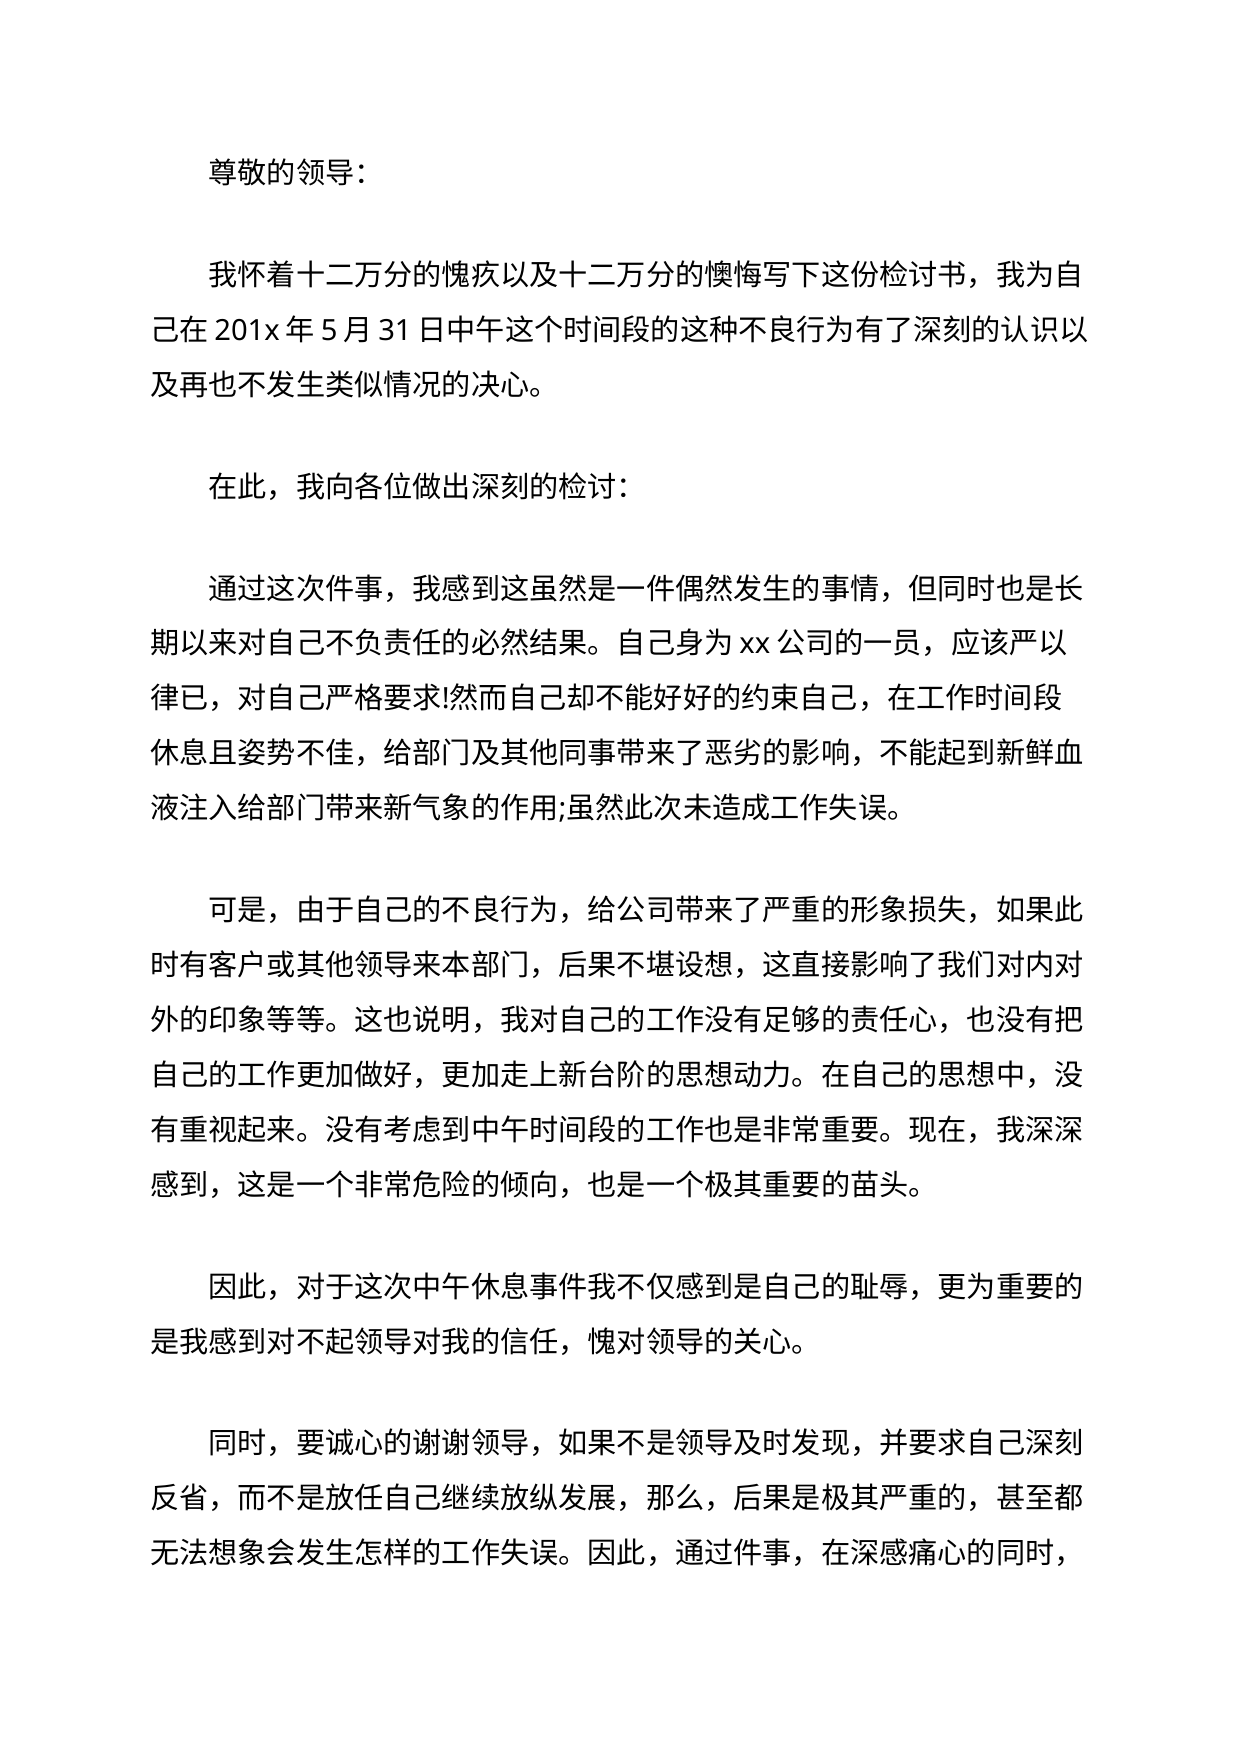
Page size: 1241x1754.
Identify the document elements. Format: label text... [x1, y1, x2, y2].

text 因此，对于这次中午休息事件我不仅感到是自己的耻辱，更为重要的是我感到对不起领导对我的信任，愧对领导的关心。 [150, 1263, 1090, 1360]
text 可是，由于自己的不良行为，给公司带来了严重的形象损失，如果此时有客户或其他领导来本部门，后果不堪设想，这直接影响了我们对内对外的印象等等。这也说明，我对自己的工作没有足够的责任心，也没有把自己的工作更加做好，更加走上新台阶的思想动力。在自己的思想中，没有重视起来。没有考虑到中午时间段的工作也是非常重要。现在，我深深感到，这是一个非常危险的倾向，也是一个极其重要的苗头。 [150, 887, 1090, 1204]
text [150, 1420, 1090, 1572]
text 尊敬的领导： [150, 150, 1090, 192]
text 我怀着十二万分的愧疚以及十二万分的懊悔写下这份检讨书，我为自己在201x年5月31日中午这个时间段的这种不良行为有了深刻的认识以及再也不发生类似情况的决心。 [150, 252, 1090, 404]
text 在此，我向各位做出深刻的检讨： [150, 463, 1090, 506]
text 通过这次件事，我感到这虽然是一件偶然发生的事情，但同时也是长期以来对自己不负责任的必然结果。自己身为xx公司的一员，应该严以律已，对自己严格要求!然而自己却不能好好的约束自己，在工作时间段休息且姿势不佳，给部门及其他同事带来了恶劣的影响，不能起到新鲜血液注入给部门带来新气象的作用;虽然此次未造成工作失误。 [150, 565, 1090, 827]
